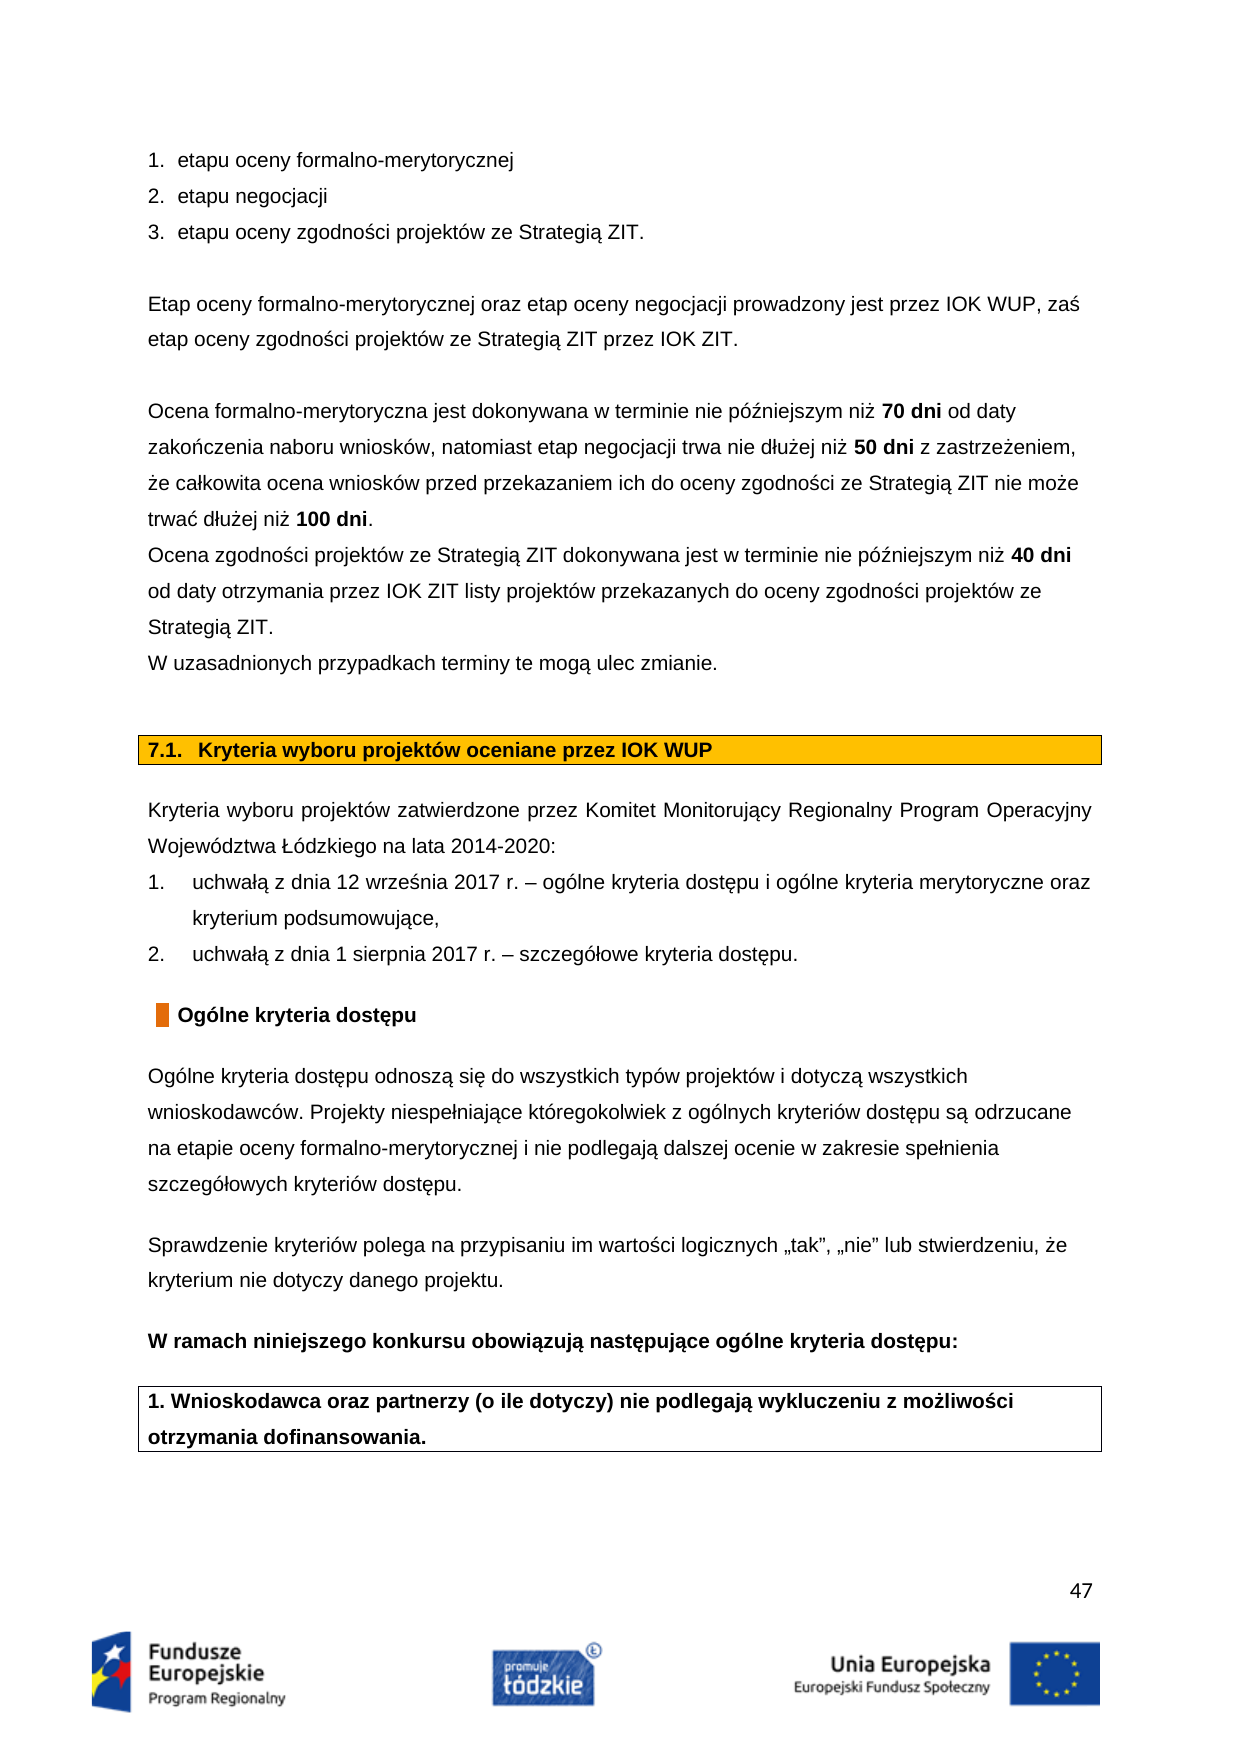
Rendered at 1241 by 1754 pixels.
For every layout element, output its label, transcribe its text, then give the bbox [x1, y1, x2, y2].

list uchwałą z dnia 12 września 2017 r. – ogólne kryteria dostępu i ogólne kryteria merytoryczne oraz kryterium podsumowujące, [148, 870, 1093, 930]
text Ocena zgodności projektów ze Strategią ZIT dokonywana jest w terminie nie późniejszym niż 40 dni od daty otrzymania przez IOK ZIT listy projektów przekazanych do oceny zgodności projektów ze Strategią ZIT. [148, 543, 1093, 639]
text 1. etapu oceny formalno-merytorycznej [148, 148, 1093, 172]
list etapu oceny zgodności projektów ze Strategią ZIT. [148, 219, 1093, 243]
picture [90, 1631, 1099, 1713]
text Sprawdzenie kryteriów polega na przypisaniu im wartości logicznych „tak”, „nie” lub stwierdzeniu, że kryterium nie dotyczy danego projektu. [148, 1232, 1093, 1292]
text Ogólne kryteria dostępu [169, 1003, 1093, 1027]
text 2. etapu negocjacji [148, 183, 1093, 207]
text W uzasadnionych przypadkach terminy te mogą ulec zmianie. [148, 651, 1093, 675]
text Etap oceny formalno-merytorycznej oraz etap oceny negocjacji prowadzony jest przez IOK WUP, zaś etap oceny zgodności projektów ze Strategią ZIT przez IOK ZIT. [148, 291, 1093, 351]
text Kryteria wyboru projektów zatwierdzone przez Komitet Monitorujący Regionalny Program Operacyjny Województwa Łódzkiego na lata 2014-2020: [148, 798, 1093, 858]
list Kryteria wyboru projektów oceniane przez IOK WUP [139, 736, 1101, 764]
text Ocena formalno-merytoryczna jest dokonywana w terminie nie późniejszym niż 70 dni od daty zakończenia naboru wniosków, natomiast etap negocjacji trwa nie dłużej niż 50 dni z zastrzeżeniem, że całkowita ocena wniosków przed przekazaniem ich do oceny zgodności ze Strategią ZIT nie może trwać dłużej niż 100 dni. [148, 399, 1093, 531]
list uchwałą z dnia 1 sierpnia 2017 r. – szczegółowe kryteria dostępu. [148, 942, 1093, 966]
text 1. Wnioskodawca oraz partnerzy (o ile dotyczy) nie podlegają wykluczeniu z możliwości otrzymania dofinansowania. [139, 1387, 1101, 1451]
text W ramach niniejszego konkursu obowiązują następujące ogólne kryteria dostępu: [148, 1329, 1093, 1353]
text Ogólne kryteria dostępu odnoszą się do wszystkich typów projektów i dotyczą wszystkich wnioskodawców. Projekty niespełniające któregokolwiek z ogólnych kryteriów dostępu są odrzucane na etapie oceny formalno-merytorycznej i nie podlegają dalszej ocenie w zakresie spełnienia szczegółowych kryteriów dostępu. [148, 1064, 1093, 1195]
